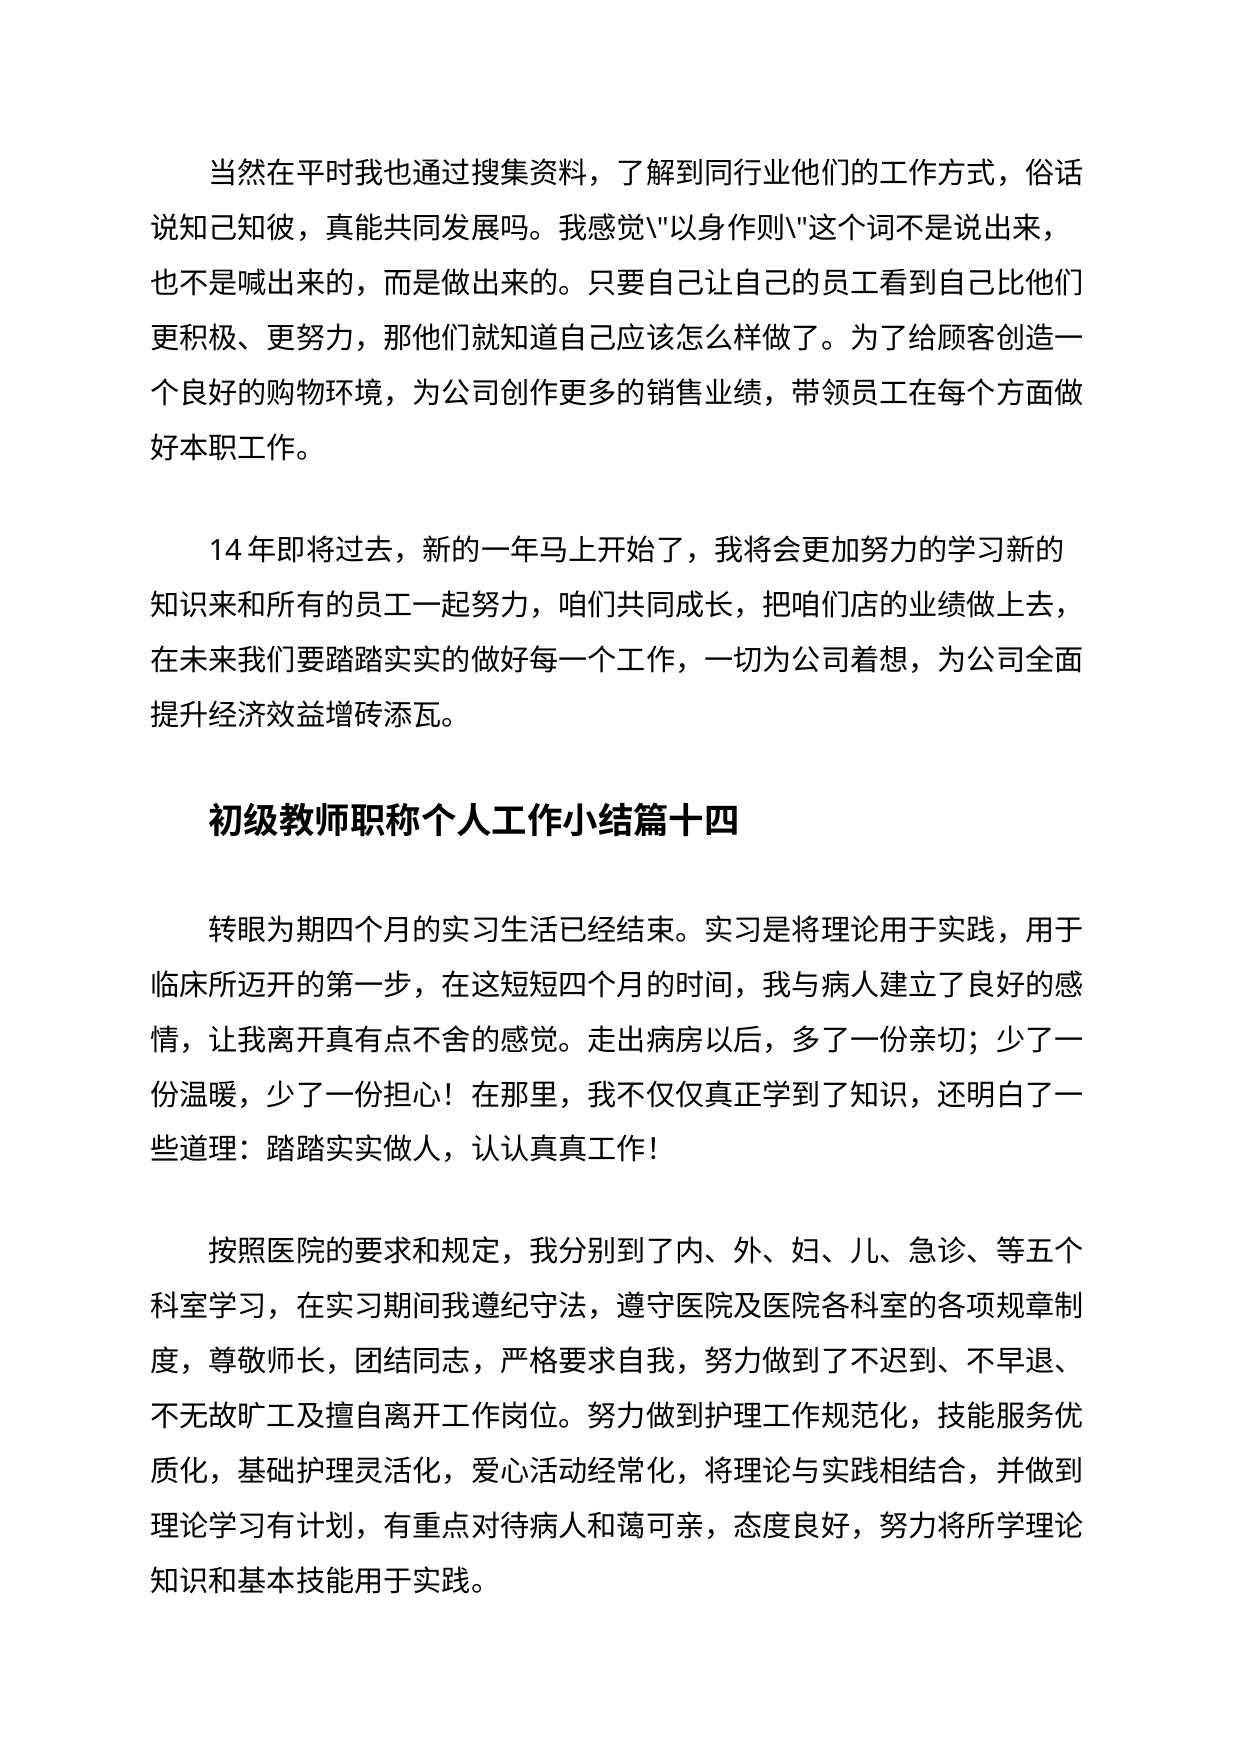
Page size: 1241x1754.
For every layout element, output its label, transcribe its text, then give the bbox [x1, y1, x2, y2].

text 按照医院的要求和规定，我分别到了内、外、妇、儿、急诊、等五个科室学习，在实习期间我遵纪守法，遵守医院及医院各科室的各项规章制度，尊敬师长，团结同志，严格要求自我，努力做到了不迟到、不早退、不无故旷工及擅自离开工作岗位。努力做到护理工作规范化，技能服务优质化，基础护理灵活化，爱心活动经常化，将理论与实践相结合，并做到理论学习有计划，有重点对待病人和蔼可亲，态度良好，努力将所学理论知识和基本技能用于实践。 [150, 1228, 1090, 1599]
text 初级教师职称个人工作小结篇十四 [150, 793, 1090, 844]
text 转眼为期四个月的实习生活已经结束。实习是将理论用于实践，用于临床所迈开的第一步，在这短短四个月的时间，我与病人建立了良好的感情，让我离开真有点不舍的感觉。走出病房以后，多了一份亲切；少了一份温暖，少了一份担心！在那里，我不仅仅真正学到了知识，还明白了一些道理：踏踏实实做人，认认真真工作！ [150, 906, 1090, 1168]
text 当然在平时我也通过搜集资料，了解到同行业他们的工作方式，俗话说知己知彼，真能共同发展吗。我感觉\"以身作则\"这个词不是说出来，也不是喊出来的，而是做出来的。只要自己让自己的员工看到自己比他们更积极、更努力，那他们就知道自己应该怎么样做了。为了给顾客创造一个良好的购物环境，为公司创作更多的销售业绩，带领员工在每个方面做好本职工作。 [150, 150, 1090, 467]
text 14年即将过去，新的一年马上开始了，我将会更加努力的学习新的知识来和所有的员工一起努力，咱们共同成长，把咱们店的业绩做上去，在未来我们要踏踏实实的做好每一个工作，一切为公司着想，为公司全面提升经济效益增砖添瓦。 [150, 526, 1090, 733]
